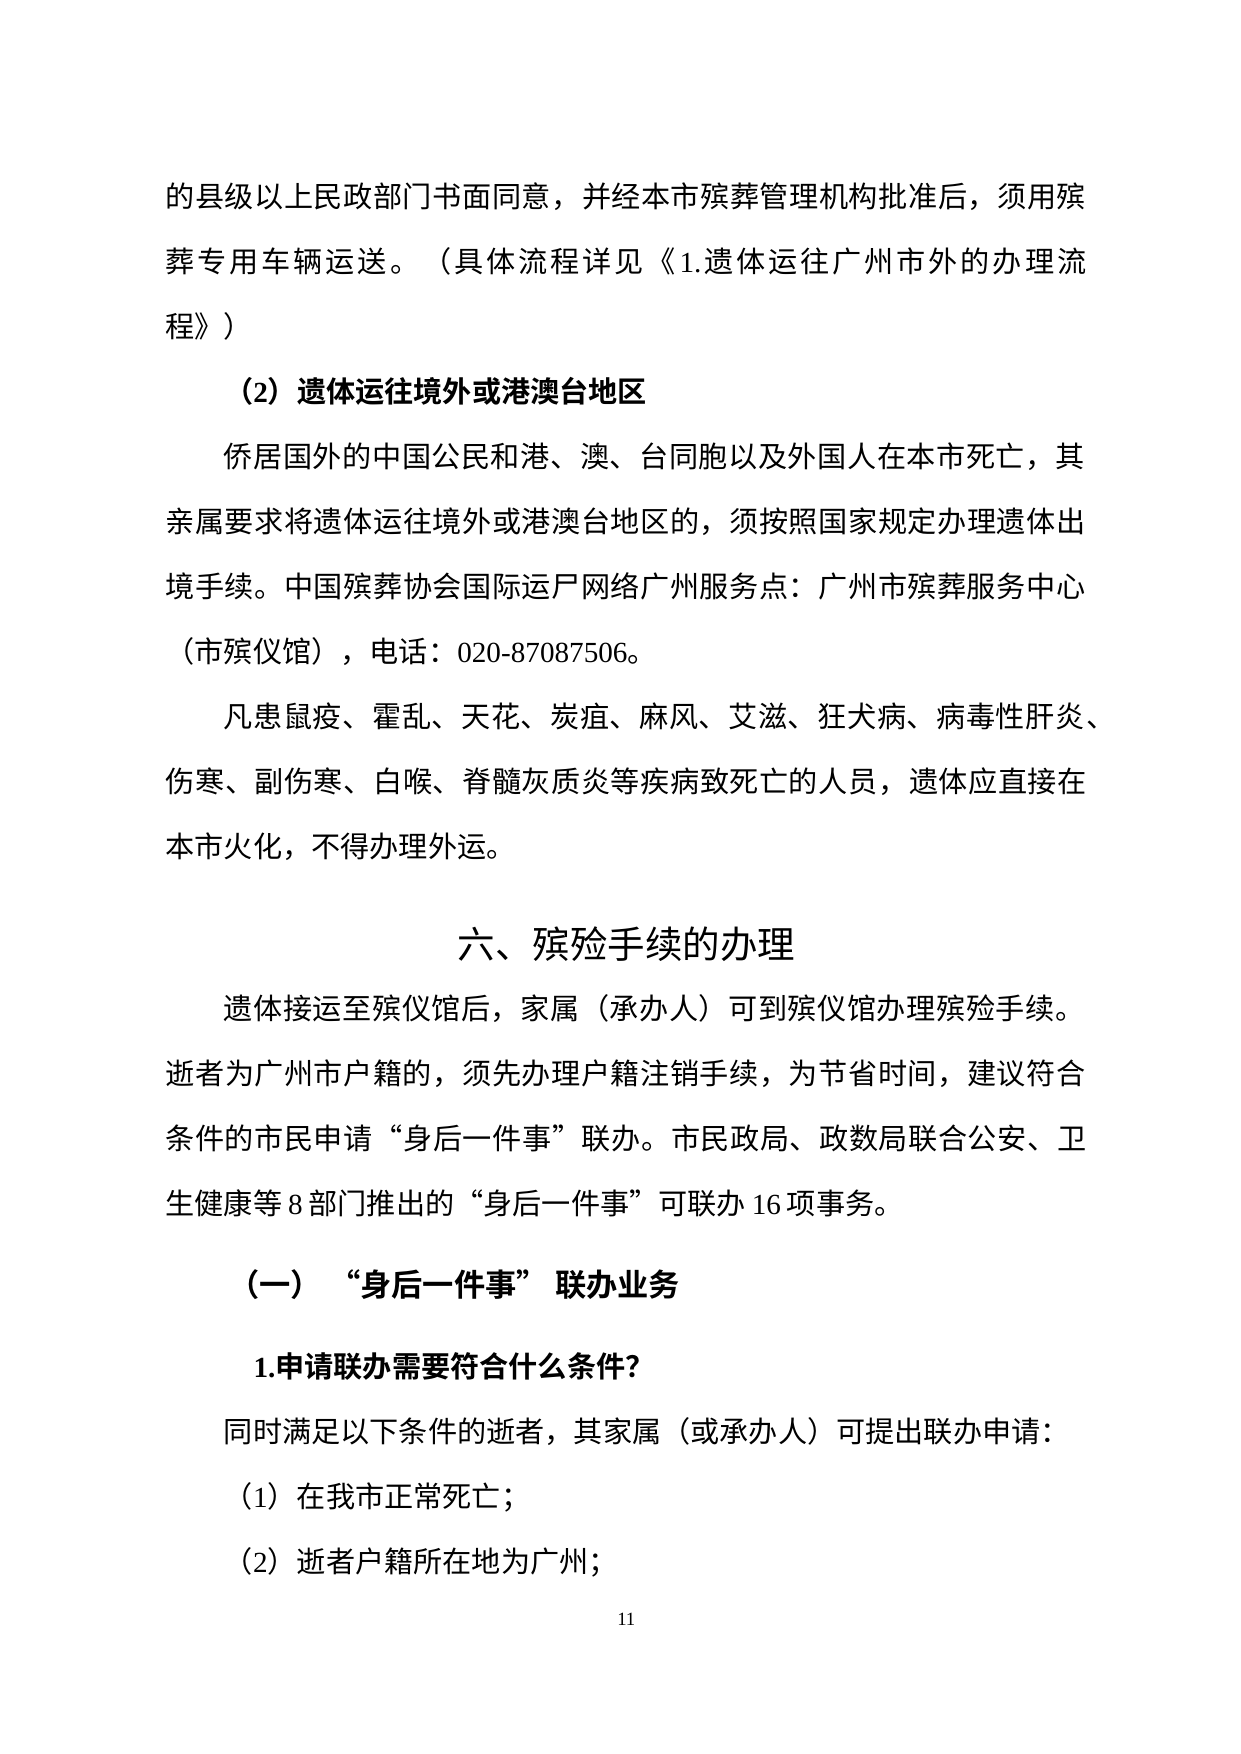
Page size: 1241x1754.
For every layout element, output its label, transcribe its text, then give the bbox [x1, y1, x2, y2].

text 遗体接运至殡仪馆后，家属（承办人）可到殡仪馆办理殡殓手续。逝者为广州市户籍的，须先办理户籍注销手续，为节省时间，建议符合条件的市民申请“身后一件事”联办。市民政局、政数局联合公安、卫生健康等8部门推出的“身后一件事”可联办16项事务。 [165, 974, 1087, 1234]
text （1）在我市正常死亡； [165, 1462, 1087, 1527]
text 侨居国外的中国公民和港、澳、台同胞以及外国人在本市死亡，其亲属要求将遗体运往境外或港澳台地区的，须按照国家规定办理遗体出境手续。中国殡葬协会国际运尸网络广州服务点：广州市殡葬服务中心（市殡仪馆），电话：020-87087506。 [165, 422, 1087, 682]
list 六、殡殓手续的办理 [165, 909, 1087, 974]
text （2）逝者户籍所在地为广州； [165, 1527, 1087, 1592]
text （2）遗体运往境外或港澳台地区 [165, 357, 1087, 422]
text 凡患鼠疫、霍乱、天花、炭疽、麻风、艾滋、狂犬病、病毒性肝炎、伤寒、副伤寒、白喉、脊髓灰质炎等疾病致死亡的人员，遗体应直接在本市火化，不得办理外运。 [165, 682, 1087, 877]
text （一） “身后一件事” 联办业务 [165, 1251, 1087, 1316]
text 同时满足以下条件的逝者，其家属（或承办人）可提出联办申请： [165, 1397, 1087, 1462]
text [165, 162, 1087, 357]
text 1.申请联办需要符合什么条件？ [165, 1332, 1087, 1397]
